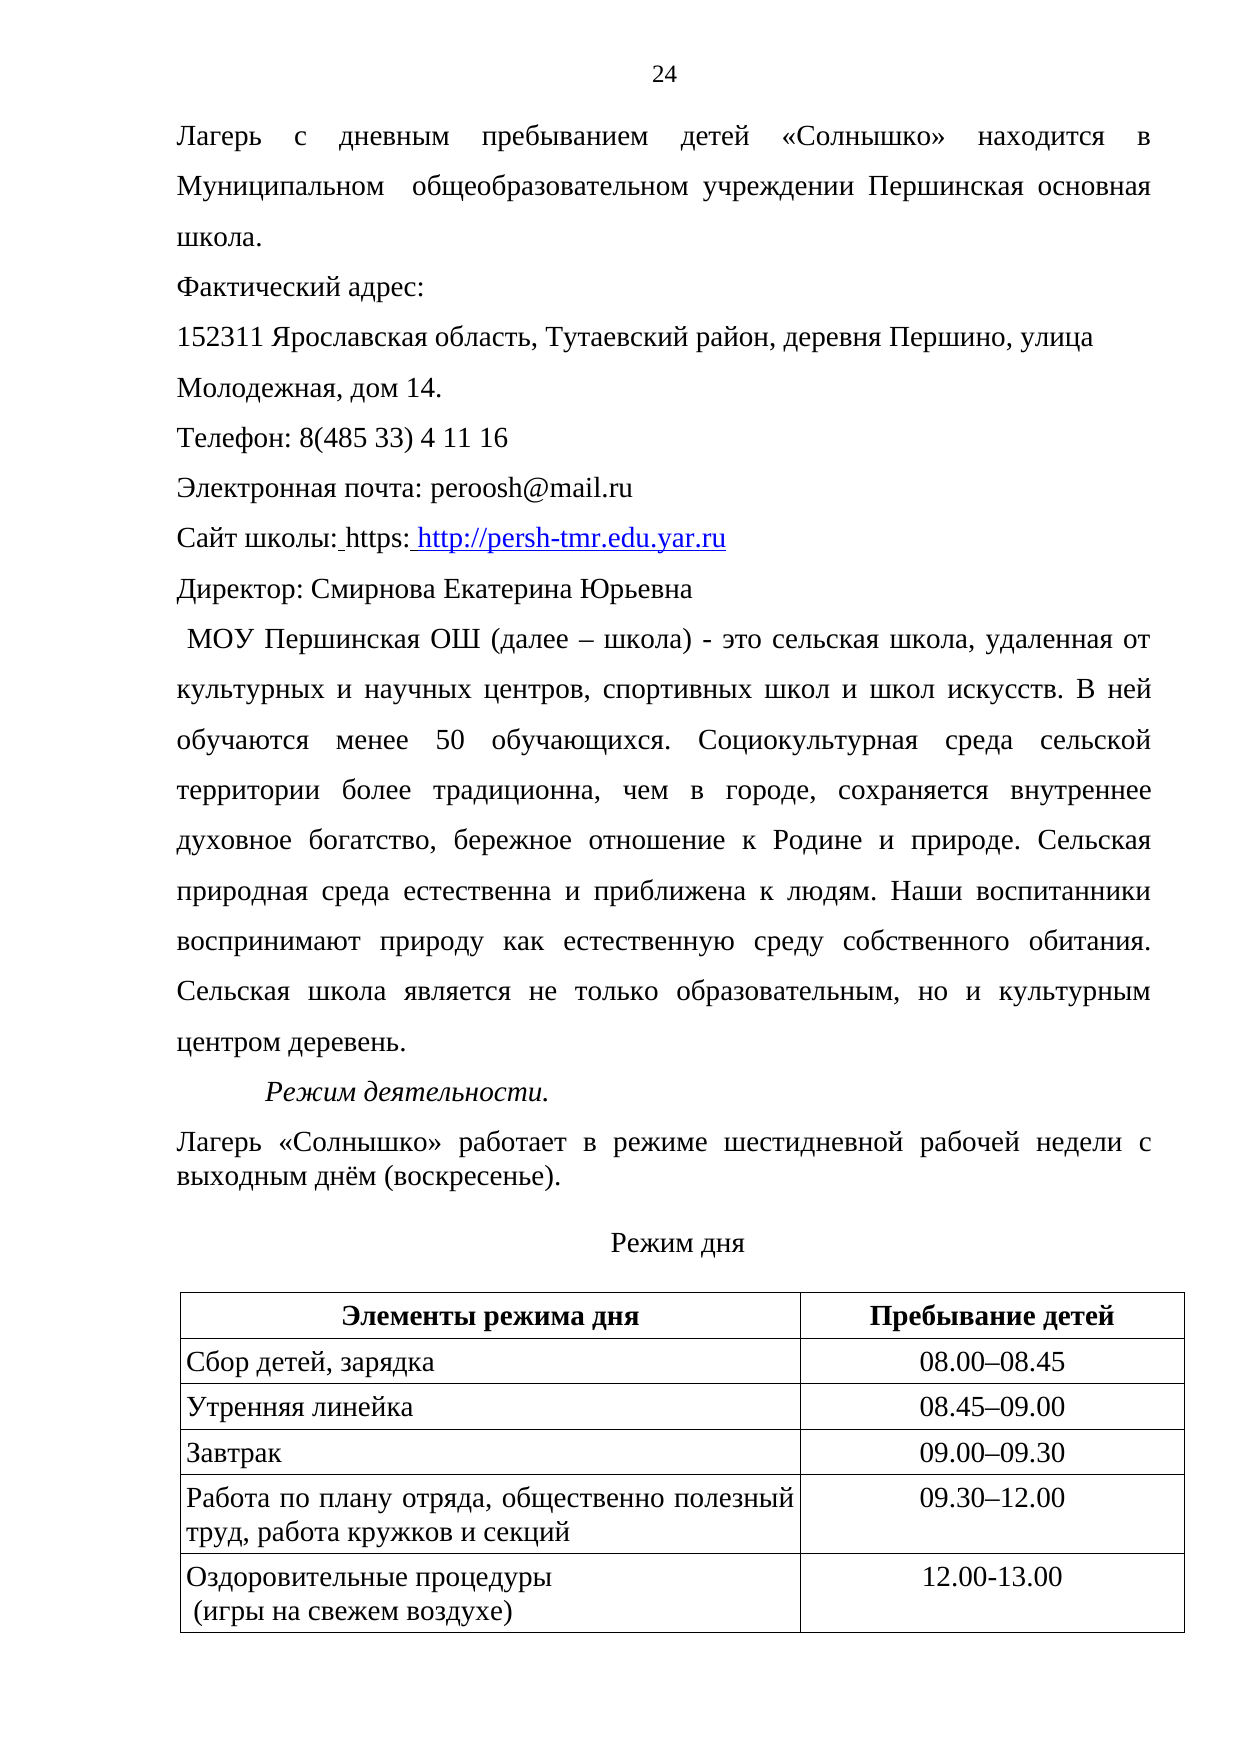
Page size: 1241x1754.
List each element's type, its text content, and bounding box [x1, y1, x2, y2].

text Режим дня [176, 1225, 1152, 1258]
table_cell Оздоровительные процедуры (игры на свежем воздухе) [181, 1554, 800, 1632]
table_cell 08.00–08.45 [801, 1339, 1184, 1383]
table_cell Сбор детей, зарядка [181, 1339, 800, 1383]
text Фактический адрес: [176, 269, 1152, 303]
table_cell Работа по плану отряда, общественно полезный труд, работа кружков и секций [181, 1475, 800, 1553]
text Лагерь с дневным пребыванием детей «Солнышко» находится в Муниципальном общеобразовательном учреждении Першинская основная школа. [176, 118, 1152, 252]
table_cell 09.30–12.00 [801, 1475, 1184, 1553]
text Режим деятельности. [176, 1074, 1152, 1108]
table_header Элементы режима дня [181, 1293, 800, 1338]
table_cell 08.45–09.00 [801, 1384, 1184, 1429]
table_cell 09.00–09.30 [801, 1430, 1184, 1474]
text 152311 Ярославская область, Тутаевский район, деревня Першино, улица Молодежная, дом 14. [176, 319, 1152, 403]
text Электронная почта: peroosh@mail.ru [176, 470, 1152, 504]
table_header Пребывание детей [801, 1293, 1184, 1338]
text МОУ Першинская ОШ (далее – школа) - это сельская школа, удаленная от культурных и научных центров, спортивных школ и школ искусств. В ней обучаются менее 50 обучающихся. Социокультурная среда сельской территории более традиционна, чем в городе, сохраняется внутреннее духовное богатство, бережное отношение к Родине и природе. Сельская природная среда естественна и приближена к людям. Наши воспитанники воспринимают природу как естественную среду собственного обитания. Сельская школа является не только образовательным, но и культурным центром деревень. [176, 621, 1152, 1057]
table_cell Утренняя линейка [181, 1384, 800, 1429]
table_cell Завтрак [181, 1430, 800, 1474]
text Директор: Смирнова Екатерина Юрьевна [176, 571, 1152, 604]
table_cell 12.00-13.00 [801, 1554, 1184, 1632]
text Сайт школы: https: http://persh-tmr.edu.yar.ru [417, 521, 1152, 554]
text Телефон: 8(485 33) 4 11 16 [176, 420, 1152, 453]
text Лагерь «Солнышко» работает в режиме шестидневной рабочей недели с выходным днём (воскресенье). [176, 1124, 1152, 1191]
